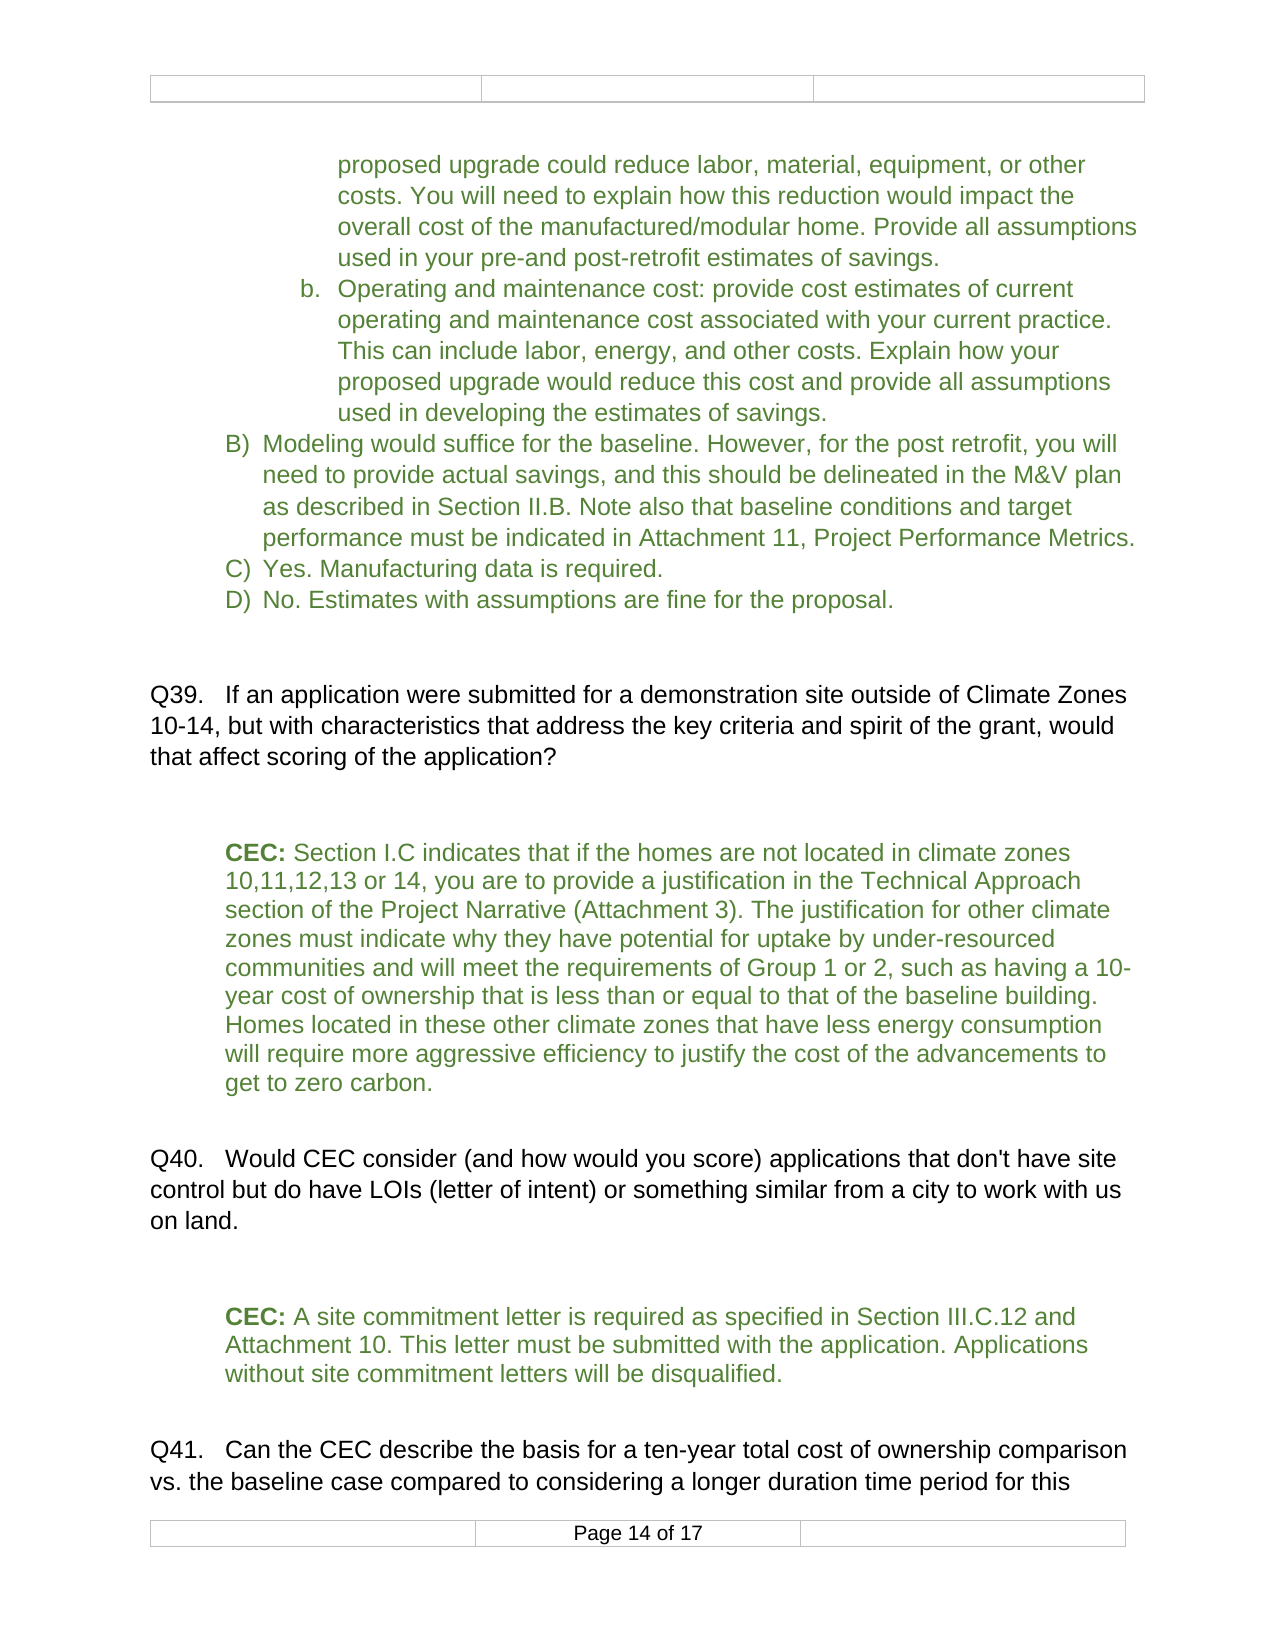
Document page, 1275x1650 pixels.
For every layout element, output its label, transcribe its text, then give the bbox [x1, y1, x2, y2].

text CEC: Section I.C indicates that if the homes are not located in climate zones 10,11,12,13 or 14, you are to provide a justification in the Technical Approach section of the Project Narrative (Attachment 3). The justification for other climate zones must indicate why they have potential for uptake by under-resourced communities and will meet the requirements of Group 1 or 2, such as having a 10-year cost of ownership that is less than or equal to that of the baseline building. Homes located in these other climate zones that have less energy consumption will require more aggressive efficiency to justify the cost of the advancements to get to zero carbon. [225, 837, 1144, 1096]
text Q40. Would CEC consider (and how would you score) applications that don't have site control but do have LOIs (letter of intent) or something similar from a city to work with us on land. [150, 1144, 1144, 1235]
text Q39. If an application were submitted for a demonstration site outside of Climate Zones 10-14, but with characteristics that address the key criteria and spirit of the grant, would that affect scoring of the application? [150, 680, 1144, 771]
list Modeling would suffice for the baseline. However, for the post retrofit, you will need to provide actual savings, and this should be delineated in the M&V plan as described in Section II.B. Note also that baseline conditions and target performance must be indicated in Attachment 11, Project Performance Metrics. [225, 429, 1144, 551]
list Yes. Manufacturing data is required. [225, 553, 1144, 582]
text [150, 1435, 1144, 1495]
list No. Estimates with assumptions are fine for the proposal. [225, 584, 1144, 613]
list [300, 150, 1144, 272]
text CEC: A site commitment letter is required as specified in Section III.C.12 and Attachment 10. This letter must be submitted with the application. Applications without site commitment letters will be disqualified. [225, 1301, 1144, 1388]
list Operating and maintenance cost: provide cost estimates of current operating and maintenance cost associated with your current practice. This can include labor, energy, and other costs. Explain how your proposed upgrade would reduce this cost and provide all assumptions used in developing the estimates of savings. [300, 274, 1144, 427]
